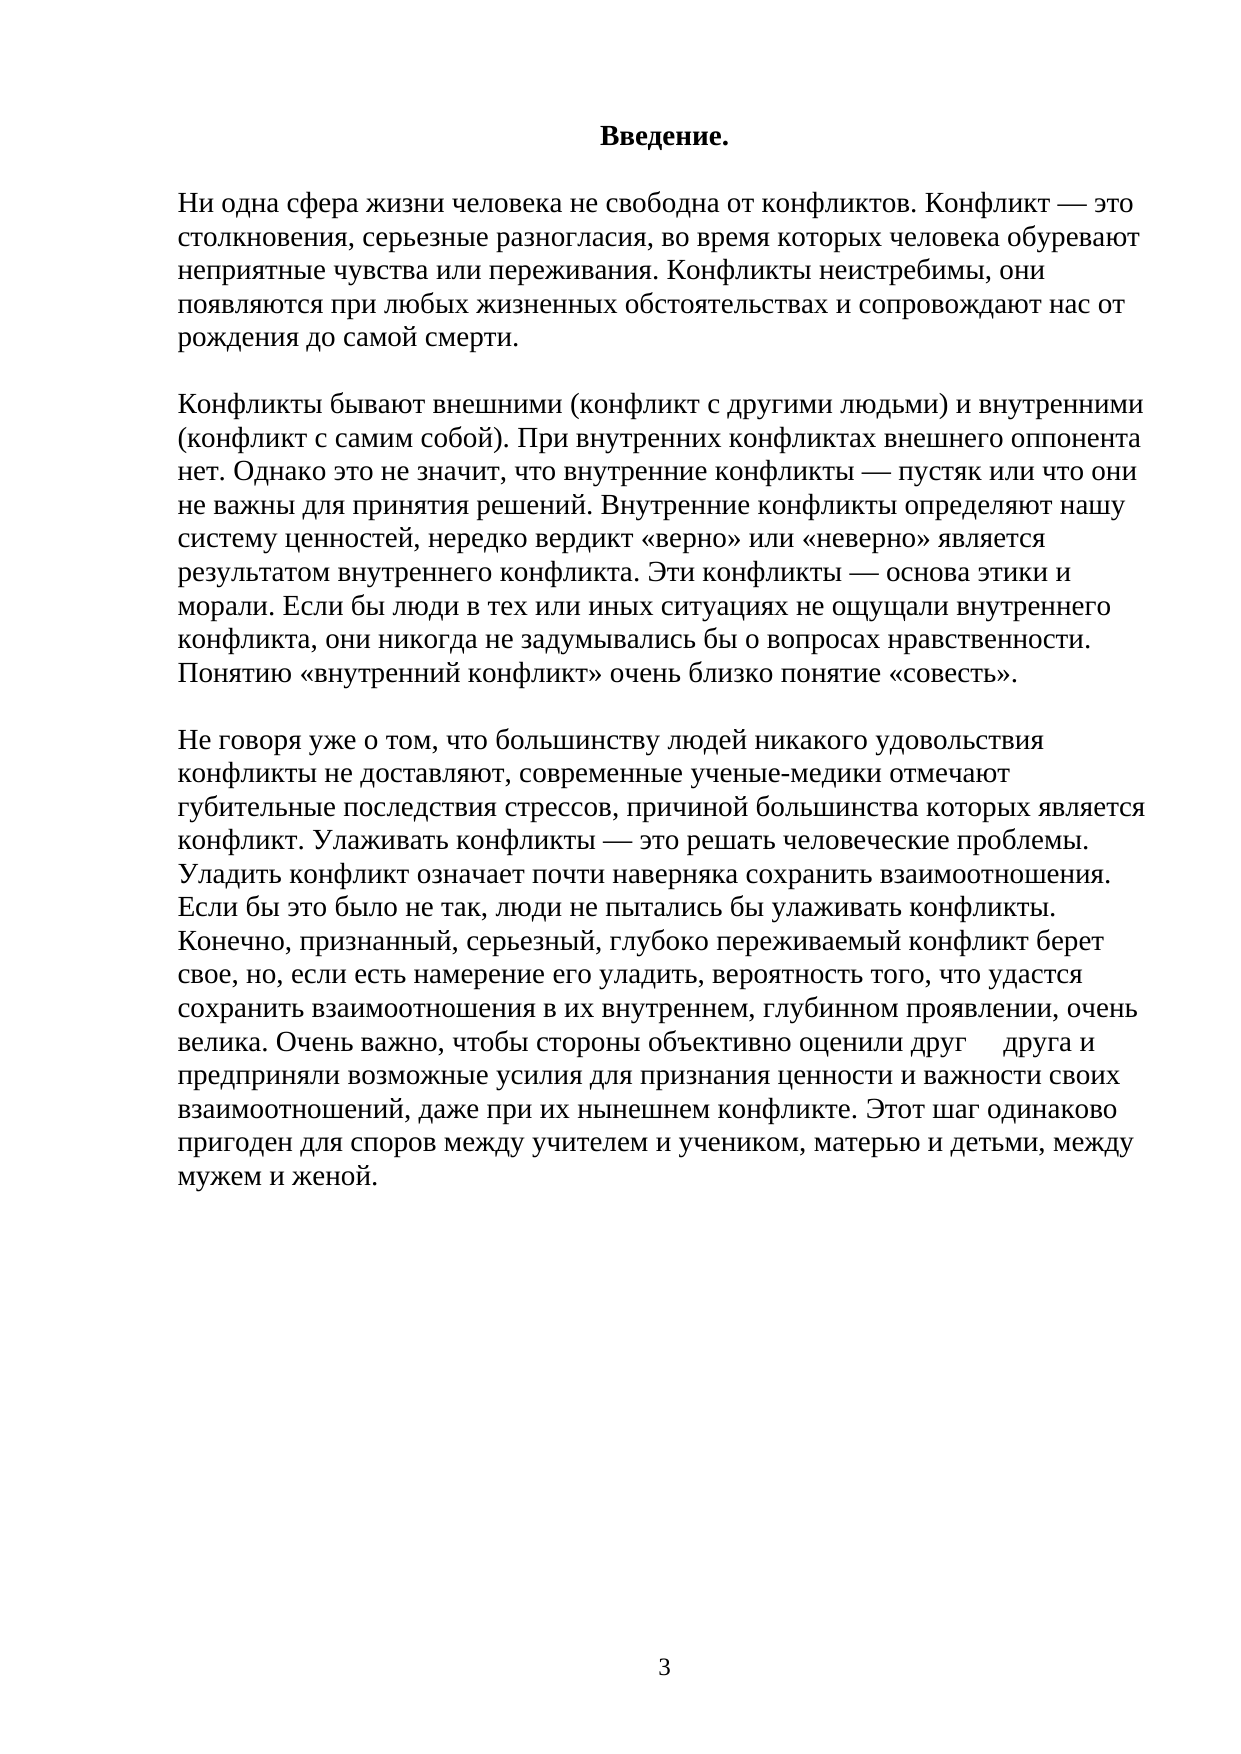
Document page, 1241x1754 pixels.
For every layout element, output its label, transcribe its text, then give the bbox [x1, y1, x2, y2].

title Введение. [177, 118, 1152, 152]
text Конфликты бывают внешними (конфликт с другими людьми) и внутренними (конфликт с самим собой). При внутренних конфликтах внешнего оппонента нет. Однако это не значит, что внутренние конфликты — пустяк или что они не важны для принятия решений. Внутренние конфликты определяют нашу систему ценностей, нередко вердикт «верно» или «неверно» является результатом внутреннего конфликта. Эти конфликты — основа этики и морали. Если бы люди в тех или иных ситуациях не ощущали внутреннего конфликта, они никогда не задумывались бы о вопросах нравственности. Понятию «внутренний конфликт» очень близко понятие «совесть». [177, 386, 1152, 688]
text Не говоря уже о том, что большинству людей никакого удовольствия конфликты не доставляют, современные ученые-медики отмечают губительные последствия стрессов, причиной большинства которых является конфликт. Улаживать конфликты — это решать человеческие проблемы. Уладить конфликт означает почти наверняка сохранить взаимоотношения. Если бы это было не так, люди не пытались бы улаживать конфликты. [177, 722, 1152, 923]
text Конечно, признанный, серьезный, глубоко переживаемый конфликт берет свое, но, если есть намерение его уладить, вероятность того, что удастся сохранить взаимоотношения в их внутреннем, глубинном проявлении, очень велика. Очень важно, чтобы стороны объективно оценили друг друга и предприняли возможные усилия для признания ценности и важности своих взаимоотношений, даже при их нынешнем конфликте. Этот шаг одинаково пригоден для споров между учителем и учеником, матерью и детьми, между мужем и женой. [177, 923, 1152, 1191]
text Ни одна сфера жизни человека не свободна от конфликтов. Конфликт — это столкновения, серьезные разногласия, во время которых человека обуревают неприятные чувства или переживания. Конфликты неистребимы, они появляются при любых жизненных обстоятельствах и сопровождают нас от рождения до самой смерти. [177, 185, 1152, 353]
